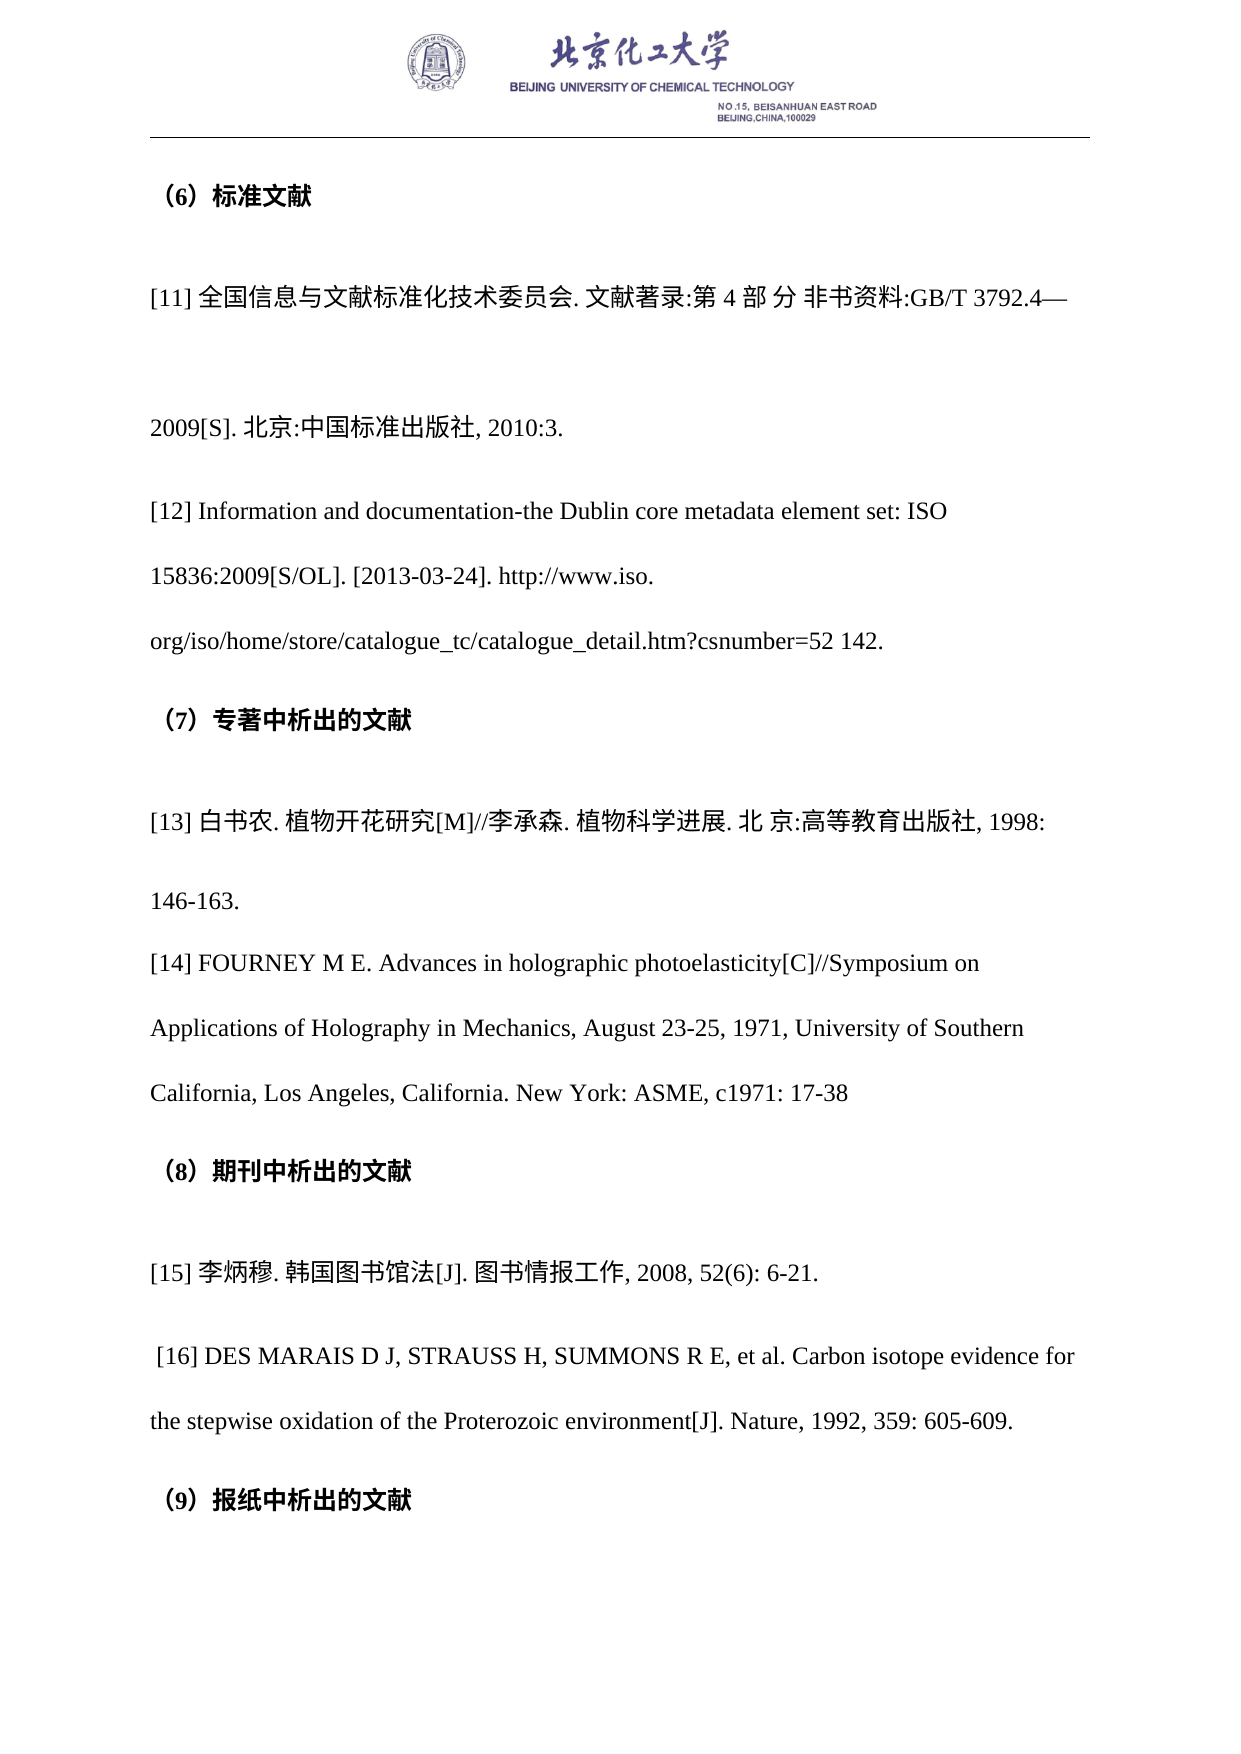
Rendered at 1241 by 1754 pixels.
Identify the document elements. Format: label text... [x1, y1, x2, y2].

picture [405, 28, 879, 124]
text （9）报纸中析出的文献 [150, 1466, 1090, 1531]
text （8）期刊中析出的文献 [150, 1137, 1090, 1202]
text （7）专著中析出的文献 [150, 686, 1090, 751]
text [11] 全国信息与文献标准化技术委员会. 文献著录:第 4 部 分 非书资料:GB/T 3792.4—2009[S]. 北京:中国标准出版社, 2010:3. [150, 263, 1090, 458]
text [15] 李炳穆. 韩国图书馆法[J]. 图书情报工作, 2008, 52(6): 6-21. [150, 1238, 1090, 1303]
text [14] FOURNEY M E. Advances in holographic photoelasticity[C]//Symposium on Applications of Holography in Mechanics, August 23-25, 1971, University of Southern California, Los Angeles, California. New York: ASME, c1971: 17-38 [150, 946, 1090, 1108]
text [13] 白书农. 植物开花研究[M]//李承森. 植物科学进展. 北 京:高等教育出版社, 1998: 146-163. [150, 787, 1090, 917]
text [12] Information and documentation-the Dublin core metadata element set: ISO 15836:2009[S/OL]. [2013-03-24]. http://www.iso. org/iso/home/store/catalogue_tc/catalogue_detail.htm?csnumber=52 142. [150, 494, 1090, 657]
text （6）标准文献 [150, 162, 1090, 227]
text [16] DES MARAIS D J, STRAUSS H, SUMMONS R E, et al. Carbon isotope evidence for the stepwise oxidation of the Proterozoic environment[J]. Nature, 1992, 359: 605-609. [150, 1339, 1090, 1437]
